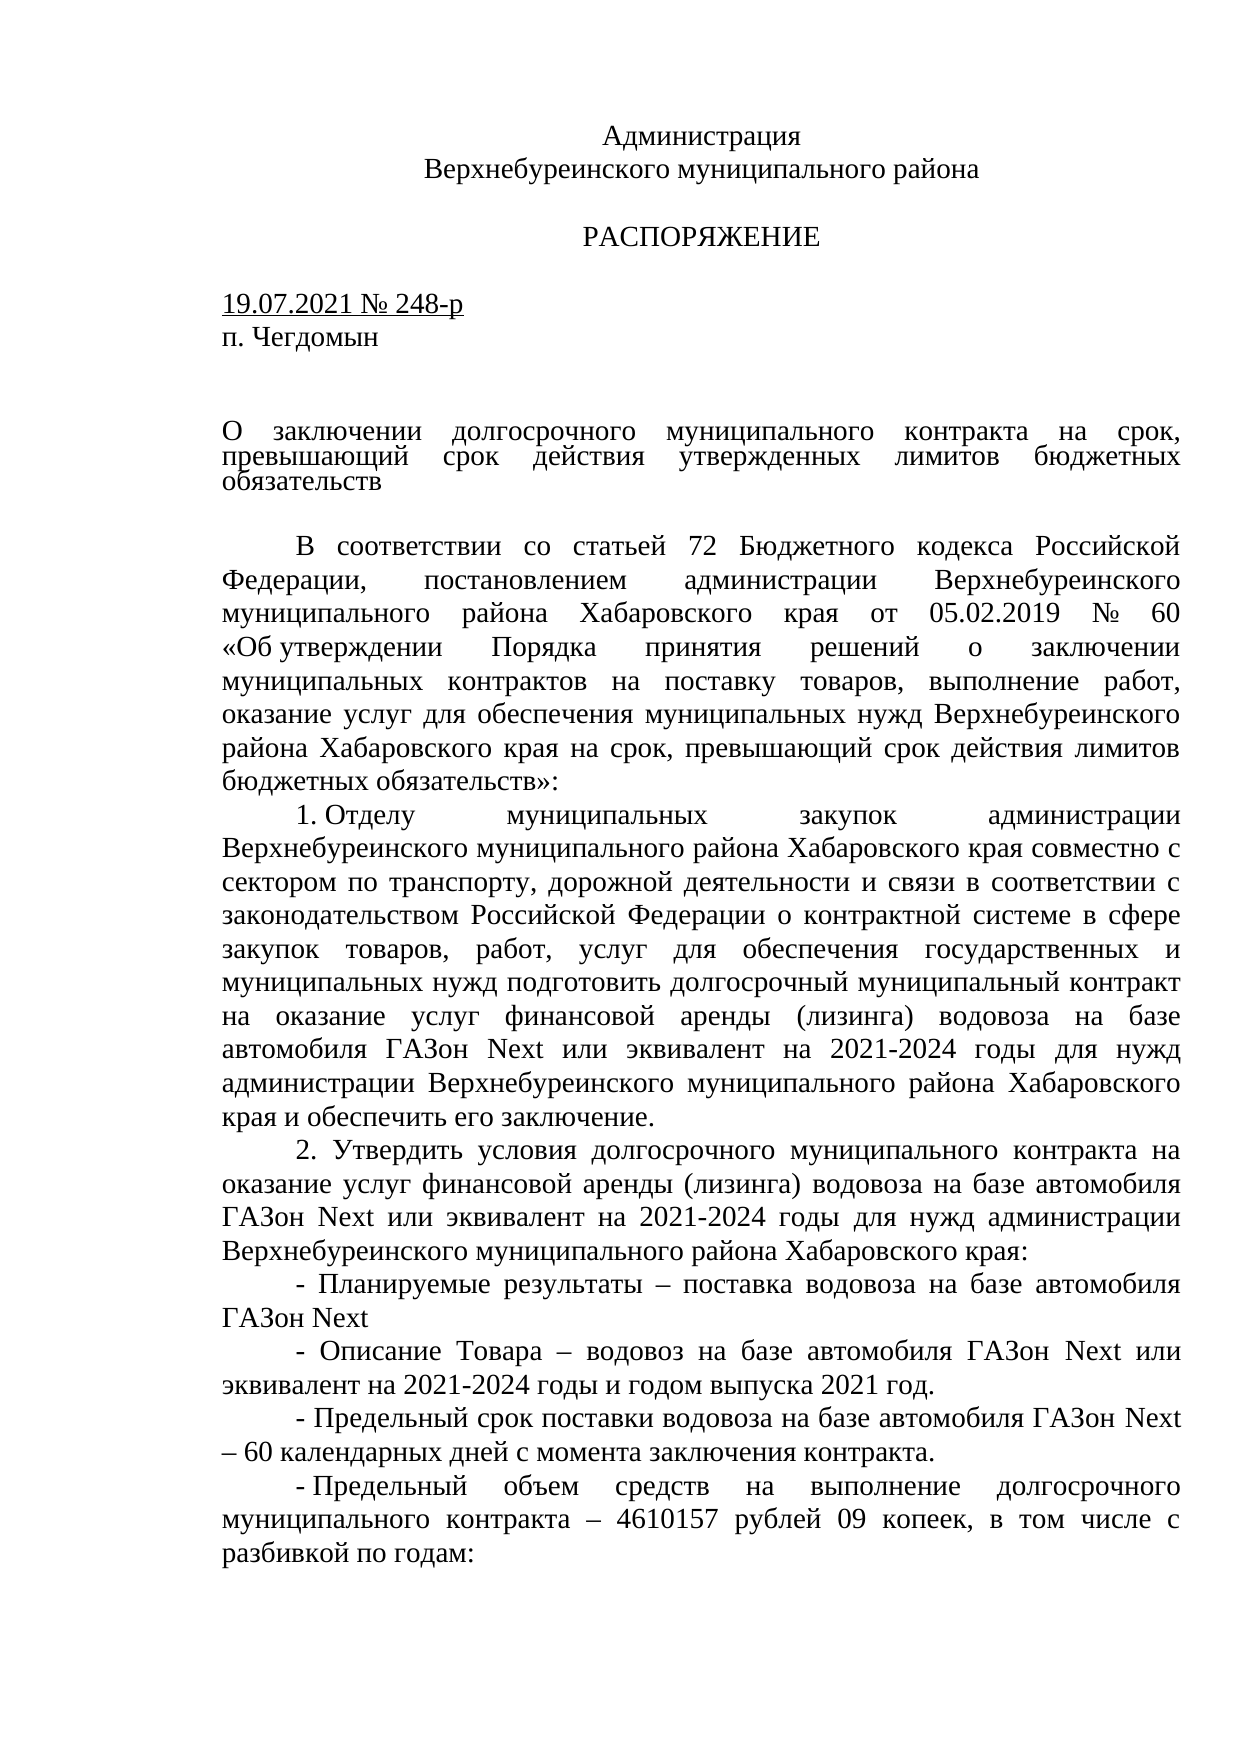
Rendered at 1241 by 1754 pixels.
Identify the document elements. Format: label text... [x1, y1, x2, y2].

text В соответствии со статьей 72 Бюджетного кодекса Российской Федерации, постановлением администрации Верхнебуреинского муниципального района Хабаровского края от 05.02.2019 № 60 «Об утверждении Порядка принятия решений о заключении муниципальных контрактов на поставку товаров, выполнение работ, оказание услуг для обеспечения муниципальных нужд Верхнебуреинского района Хабаровского края на срок, превышающий срок действия лимитов бюджетных обязательств»: [222, 528, 1181, 797]
title О заключении долгосрочного муниципального контракта на срок, превышающий срок действия утвержденных лимитов бюджетных обязательств [222, 420, 1181, 495]
text Администрация [222, 118, 1181, 152]
text - Описание Товара – водовоз на базе автомобиля ГАЗон Next или эквивалент на 2021-2024 годы и годом выпуска 2021 год. [222, 1333, 1181, 1401]
text 1. Отделу муниципальных закупок администрации Верхнебуреинского муниципального района Хабаровского края совместно с сектором по транспорту, дорожной деятельности и связи в соответствии с законодательством Российской Федерации о контрактной системе в сфере закупок товаров, работ, услуг для обеспечения государственных и муниципальных нужд подготовить долгосрочный муниципальный контракт на оказание услуг финансовой аренды (лизинга) водовоза на базе автомобиля ГАЗон Next или эквивалент на 2021-2024 годы для нужд администрации Верхнебуреинского муниципального района Хабаровского края и обеспечить его заключение. [222, 797, 1181, 1132]
text 19.07.2021 № 248-р [222, 286, 1181, 319]
text - Предельный срок поставки водовоза на базе автомобиля ГАЗон Next – 60 календарных дней с момента заключения контракта. [222, 1401, 1181, 1468]
text - Планируемые результаты – поставка водовоза на базе автомобиля ГАЗон Next [222, 1266, 1181, 1333]
text 2. Утвердить условия долгосрочного муниципального контракта на оказание услуг финансовой аренды (лизинга) водовоза на базе автомобиля ГАЗон Next или эквивалент на 2021-2024 годы для нужд администрации Верхнебуреинского муниципального района Хабаровского края: [222, 1132, 1181, 1266]
text Верхнебуреинского муниципального района [222, 152, 1181, 185]
text - Предельный объем средств на выполнение долгосрочного муниципального контракта – 4610157 рублей 09 копеек, в том числе с разбивкой по годам: [222, 1468, 1181, 1568]
text п. Чегдомын [222, 319, 1181, 353]
text РАСПОРЯЖЕНИЕ [222, 219, 1181, 252]
